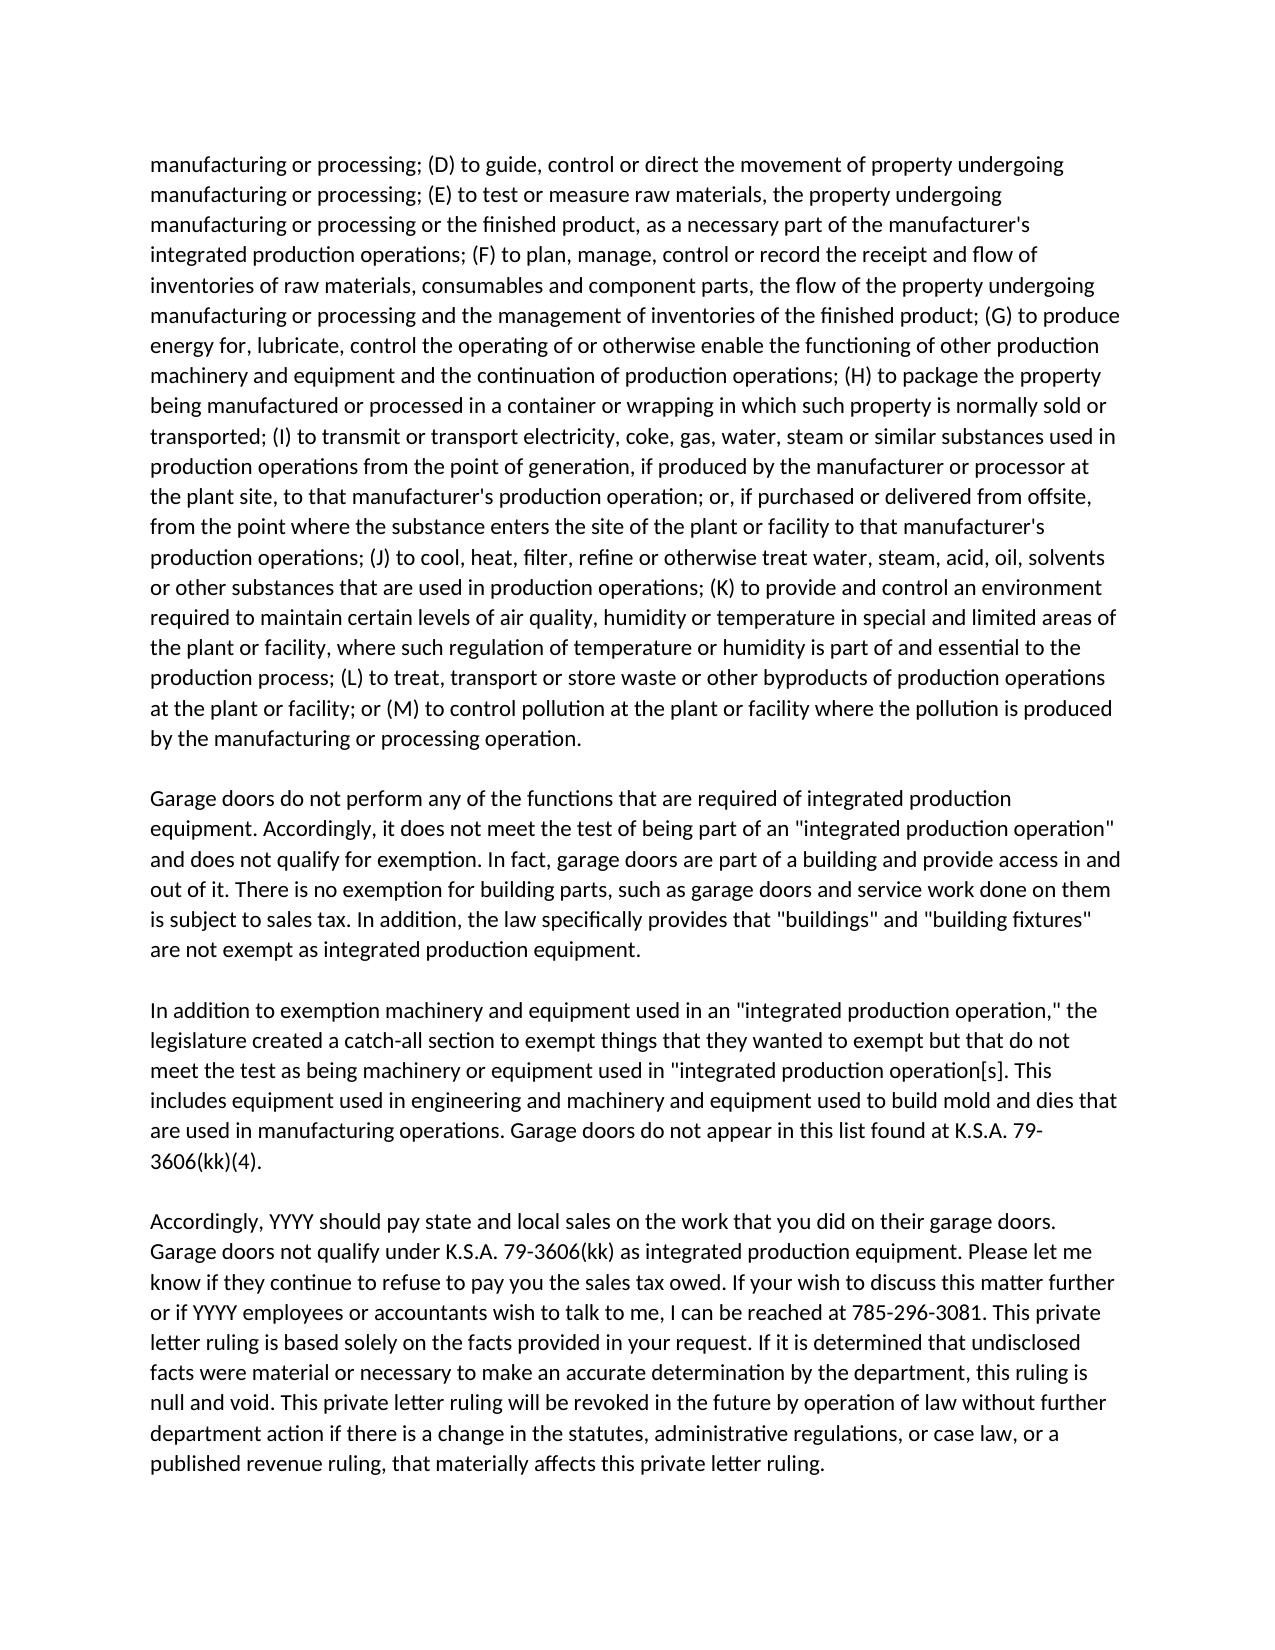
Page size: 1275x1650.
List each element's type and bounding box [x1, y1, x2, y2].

text [150, 150, 1125, 1477]
